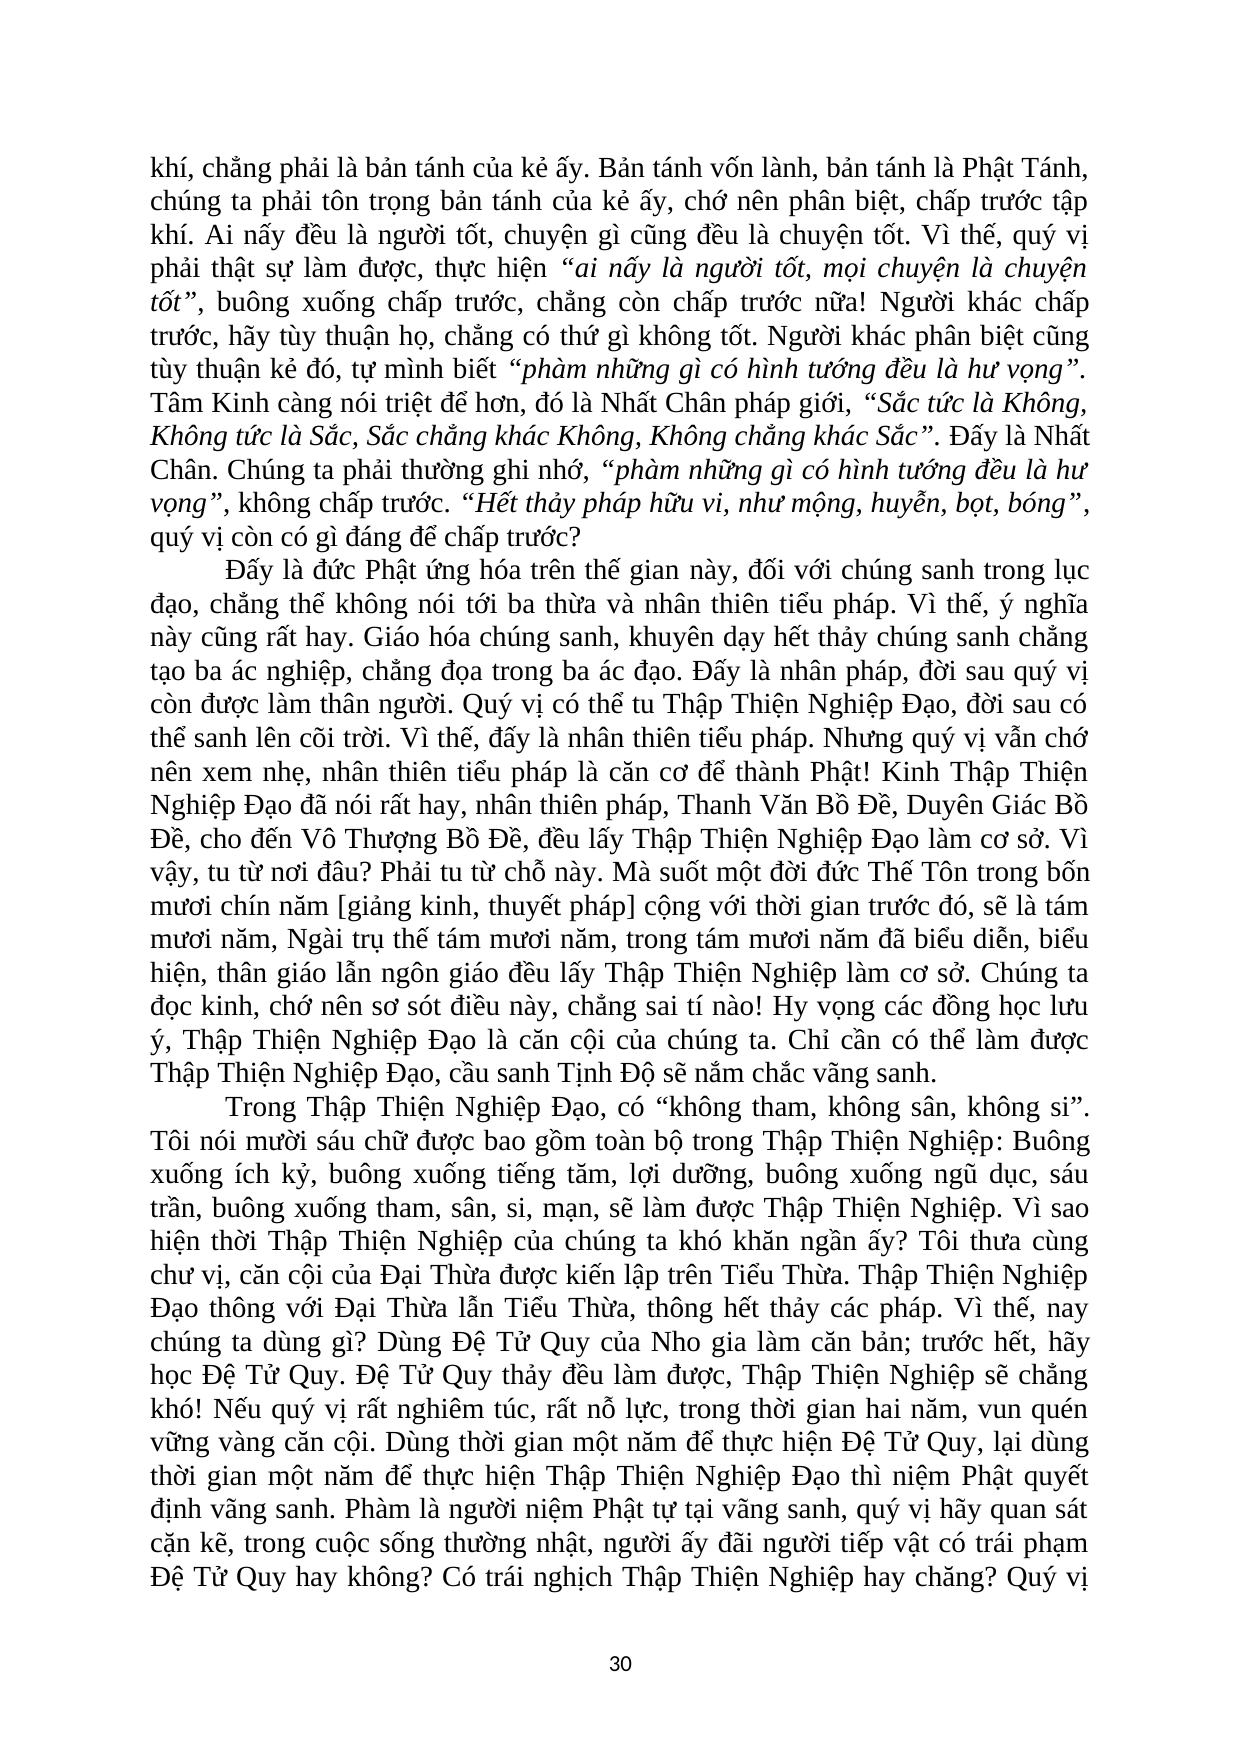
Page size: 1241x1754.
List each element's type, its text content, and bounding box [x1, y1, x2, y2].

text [150, 150, 1090, 552]
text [150, 1089, 1090, 1592]
text Đấy là đức Phật ứng hóa trên thế gian này, đối với chúng sanh trong lục đạo, chẳng thể không nói tới ba thừa và nhân thiên tiểu pháp. Vì thế, ý nghĩa này cũng rất hay. Giáo hóa chúng sanh, khuyên dạy hết thảy chúng sanh chẳng tạo ba ác nghiệp, chẳng đọa trong ba ác đạo. Đấy là nhân pháp, đời sau quý vị còn được làm thân người. Quý vị có thể tu Thập Thiện Nghiệp Đạo, đời sau có thể sanh lên cõi trời. Vì thế, đấy là nhân thiên tiểu pháp. Nhưng quý vị vẫn chớ nên xem nhẹ, nhân thiên tiểu pháp là căn cơ để thành Phật! Kinh Thập Thiện Nghiệp Đạo đã nói rất hay, nhân thiên pháp, Thanh Văn Bồ Đề, Duyên Giác Bồ Đề, cho đến Vô Thượng Bồ Đề, đều lấy Thập Thiện Nghiệp Đạo làm cơ sở. Vì vậy, tu từ nơi đâu? Phải tu từ chỗ này. Mà suốt một đời đức Thế Tôn trong bốn mươi chín năm [giảng kinh, thuyết pháp] cộng với thời gian trước đó, sẽ là tám mươi năm, Ngài trụ thế tám mươi năm, trong tám mươi năm đã biểu diễn, biểu hiện, thân giáo lẫn ngôn giáo đều lấy Thập Thiện Nghiệp làm cơ sở. Chúng ta đọc kinh, chớ nên sơ sót điều này, chẳng sai tí nào! Hy vọng các đồng học lưu ý, Thập Thiện Nghiệp Đạo là căn cội của chúng ta. Chỉ cần có thể làm được Thập Thiện Nghiệp Đạo, cầu sanh Tịnh Độ sẽ nắm chắc vãng sanh. [150, 552, 1090, 1089]
